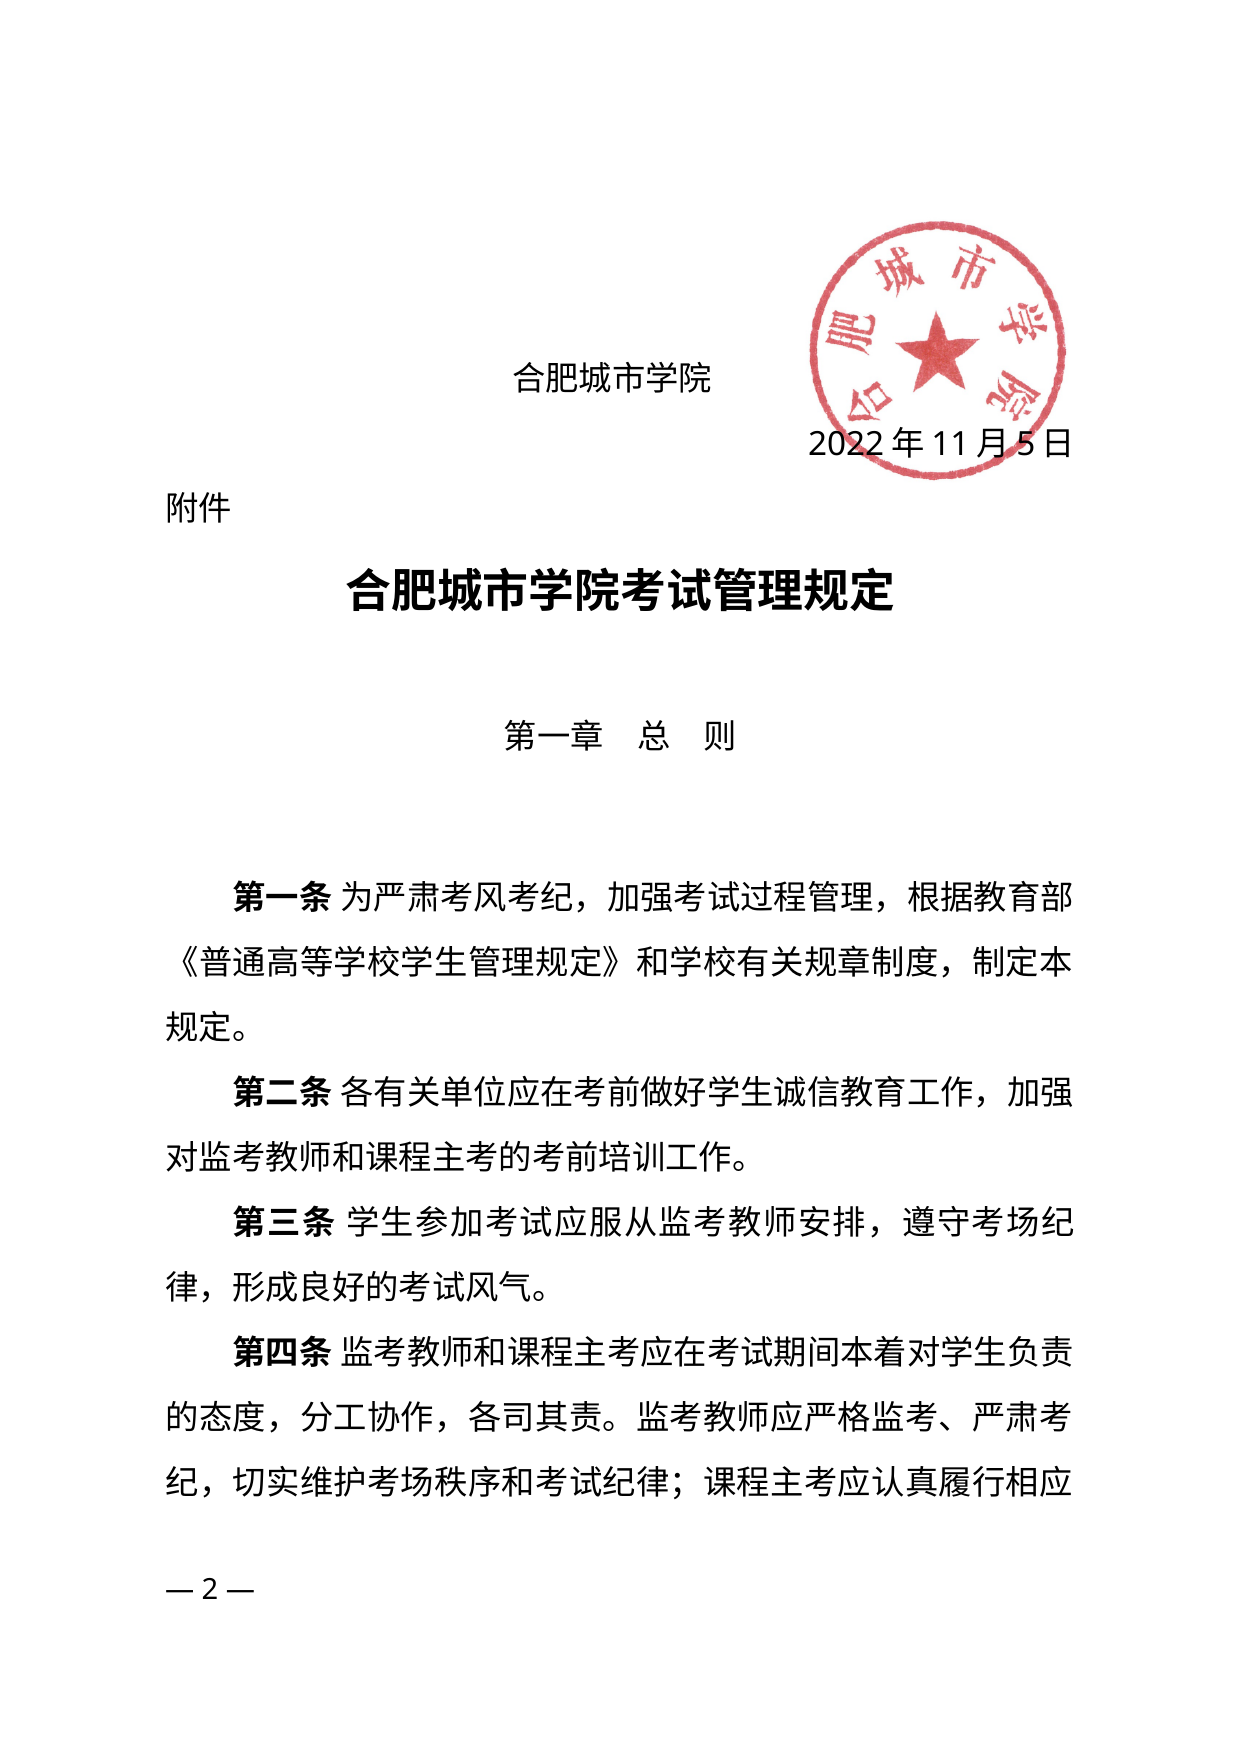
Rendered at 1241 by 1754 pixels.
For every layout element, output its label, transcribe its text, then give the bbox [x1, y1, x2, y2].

text 第一条 为严肃考风考纪，加强考试过程管理，根据教育部《普通高等学校学生管理规定》和学校有关规章制度，制定本规定。 [165, 863, 1075, 1058]
text 合肥城市学院考试管理规定 [165, 539, 1075, 636]
text 第一章 总 则 [165, 701, 1075, 766]
text 第二条 各有关单位应在考前做好学生诚信教育工作，加强对监考教师和课程主考的考前培训工作。 [165, 1058, 1075, 1188]
text 第三条 学生参加考试应服从监考教师安排，遵守考场纪律，形成良好的考试风气。 [165, 1188, 1075, 1318]
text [165, 1318, 1075, 1513]
text 2022年11月5日 [165, 409, 1075, 474]
text 合肥城市学院 [165, 344, 1075, 409]
text 附件 [165, 474, 1075, 539]
picture [804, 215, 1071, 344]
